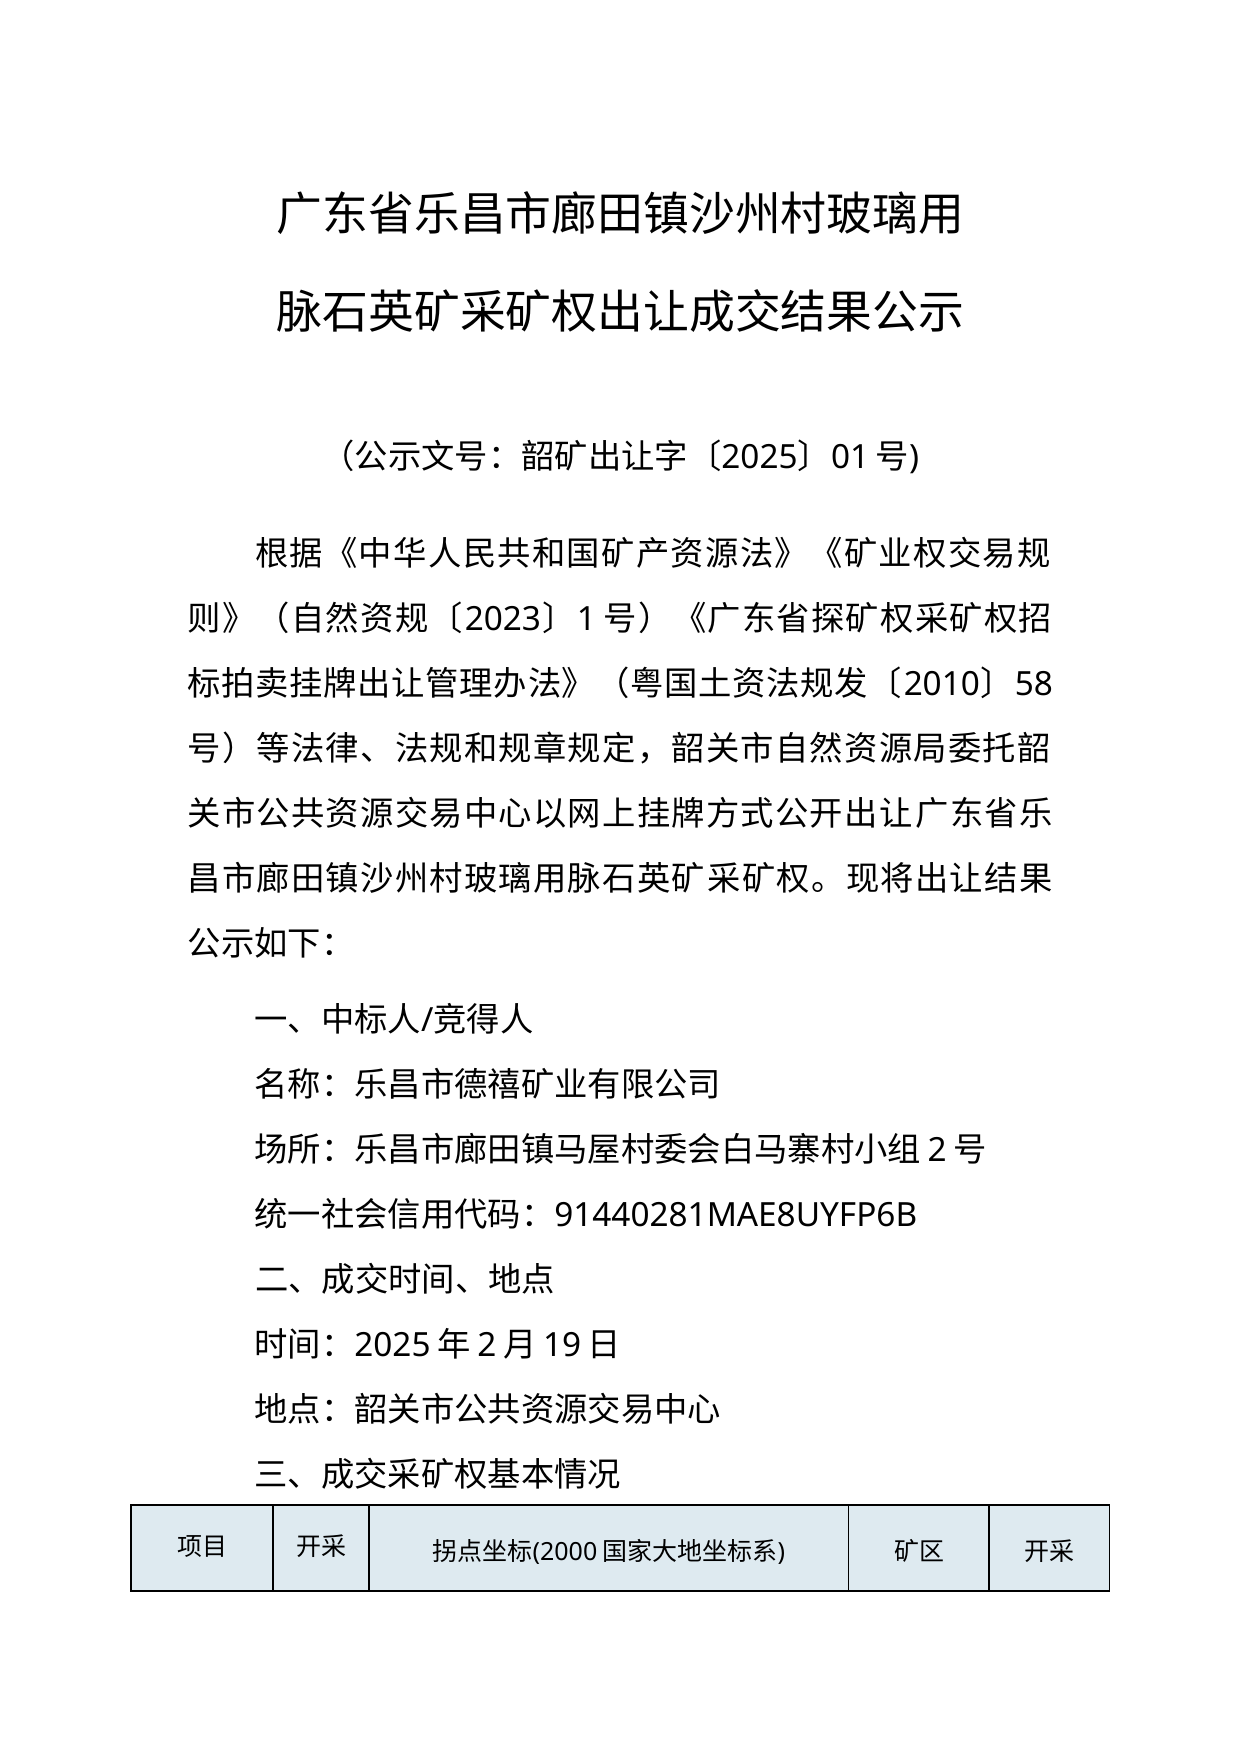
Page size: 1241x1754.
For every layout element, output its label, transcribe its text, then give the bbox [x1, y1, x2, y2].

text 三、成交采矿权基本情况 [187, 1439, 1053, 1504]
text 地点：韶关市公共资源交易中心 [187, 1374, 1053, 1439]
text （公示文号：韶矿出让字〔2025〕01号) [187, 422, 1053, 487]
text 一、中标人/竞得人 [187, 984, 1053, 1049]
text 名称：乐昌市德禧矿业有限公司 [187, 1049, 1053, 1114]
text 场所：乐昌市廊田镇马屋村委会白马寨村小组2号 [187, 1114, 1053, 1179]
text 根据《中华人民共和国矿产资源法》《矿业权交易规则》（自然资规〔2023〕1号）《广东省探矿权采矿权招标拍卖挂牌出让管理办法》（粤国土资法规发〔2010〕58号）等法律、法规和规章规定，韶关市自然资源局委托韶关市公共资源交易中心以网上挂牌方式公开出让广东省乐昌市廊田镇沙州村玻璃用脉石英矿采矿权。现将出让结果公示如下： [187, 518, 1053, 973]
text 时间：2025年2月19日 [187, 1309, 1053, 1374]
table_header 项目 名称 [132, 1506, 272, 1590]
text 广东省乐昌市廊田镇沙州村玻璃用 [187, 162, 1053, 259]
text 统一社会信用代码：91440281MAE8UYFP6B [187, 1179, 1053, 1244]
table_header 开采 标高 [990, 1506, 1109, 1590]
text 二、成交时间、地点 [187, 1244, 1053, 1309]
table_header 矿区 面积 [849, 1506, 988, 1590]
table_header 开采 矿种 [274, 1506, 368, 1590]
table_header 拐点坐标(2000国家大地坐标系) [370, 1506, 848, 1590]
text 脉石英矿采矿权出让成交结果公示 [187, 259, 1053, 422]
